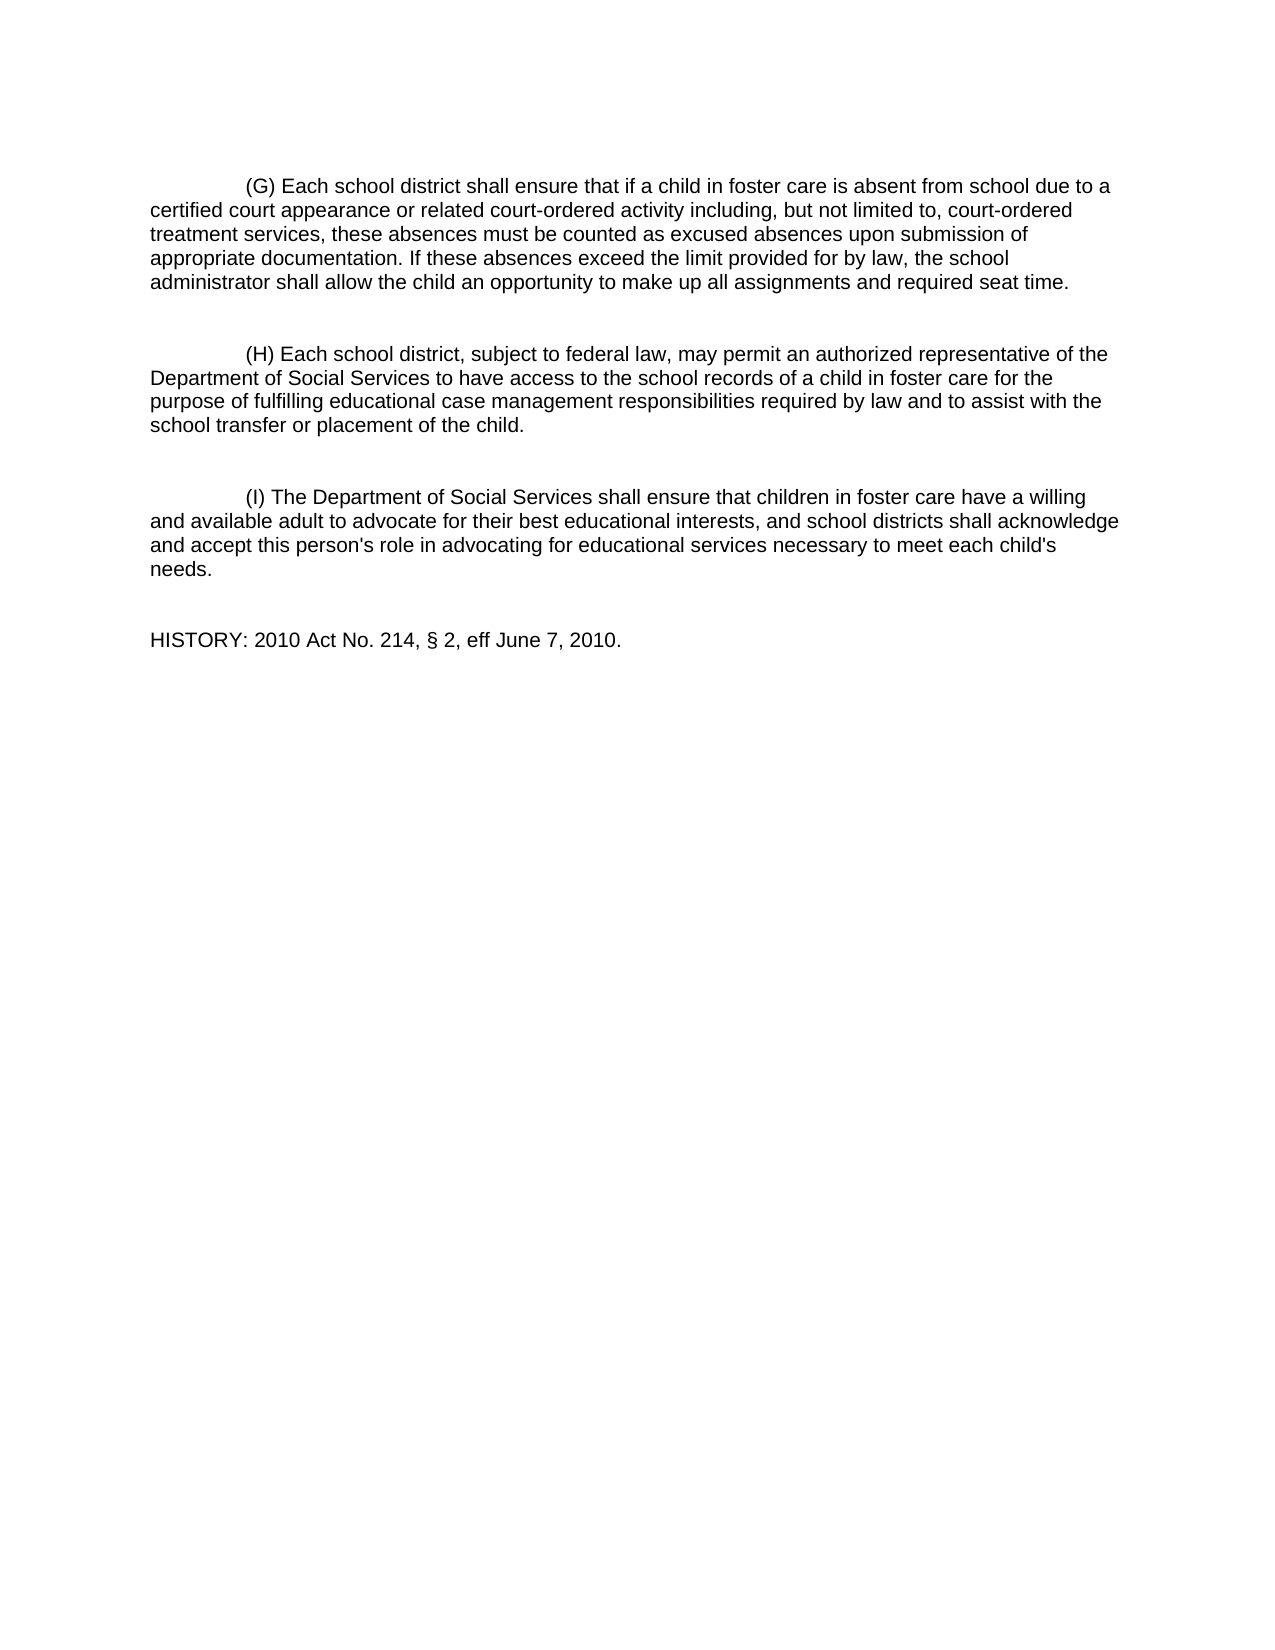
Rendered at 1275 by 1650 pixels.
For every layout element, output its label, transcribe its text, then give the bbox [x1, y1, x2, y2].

text HISTORY: 2010 Act No. 214, § 2, eff June 7, 2010. [150, 628, 1125, 676]
text (H) Each school district, subject to federal law, may permit an authorized representative of the Department of Social Services to have access to the school records of a child in foster care for the purpose of fulfilling educational case management responsibilities required by law and to assist with the school transfer or placement of the child. [150, 341, 1125, 461]
text (I) The Department of Social Services shall ensure that children in foster care have a willing and available adult to advocate for their best educational interests, and school districts shall acknowledge and accept this person's role in advocating for educational services necessary to meet each child's needs. [150, 485, 1125, 604]
text (G) Each school district shall ensure that if a child in foster care is absent from school due to a certified court appearance or related court-ordered activity including, but not limited to, court-ordered treatment services, these absences must be counted as excused absences upon submission of appropriate documentation. If these absences exceed the limit provided for by law, the school administrator shall allow the child an opportunity to make up all assignments and required seat time. [150, 174, 1125, 317]
